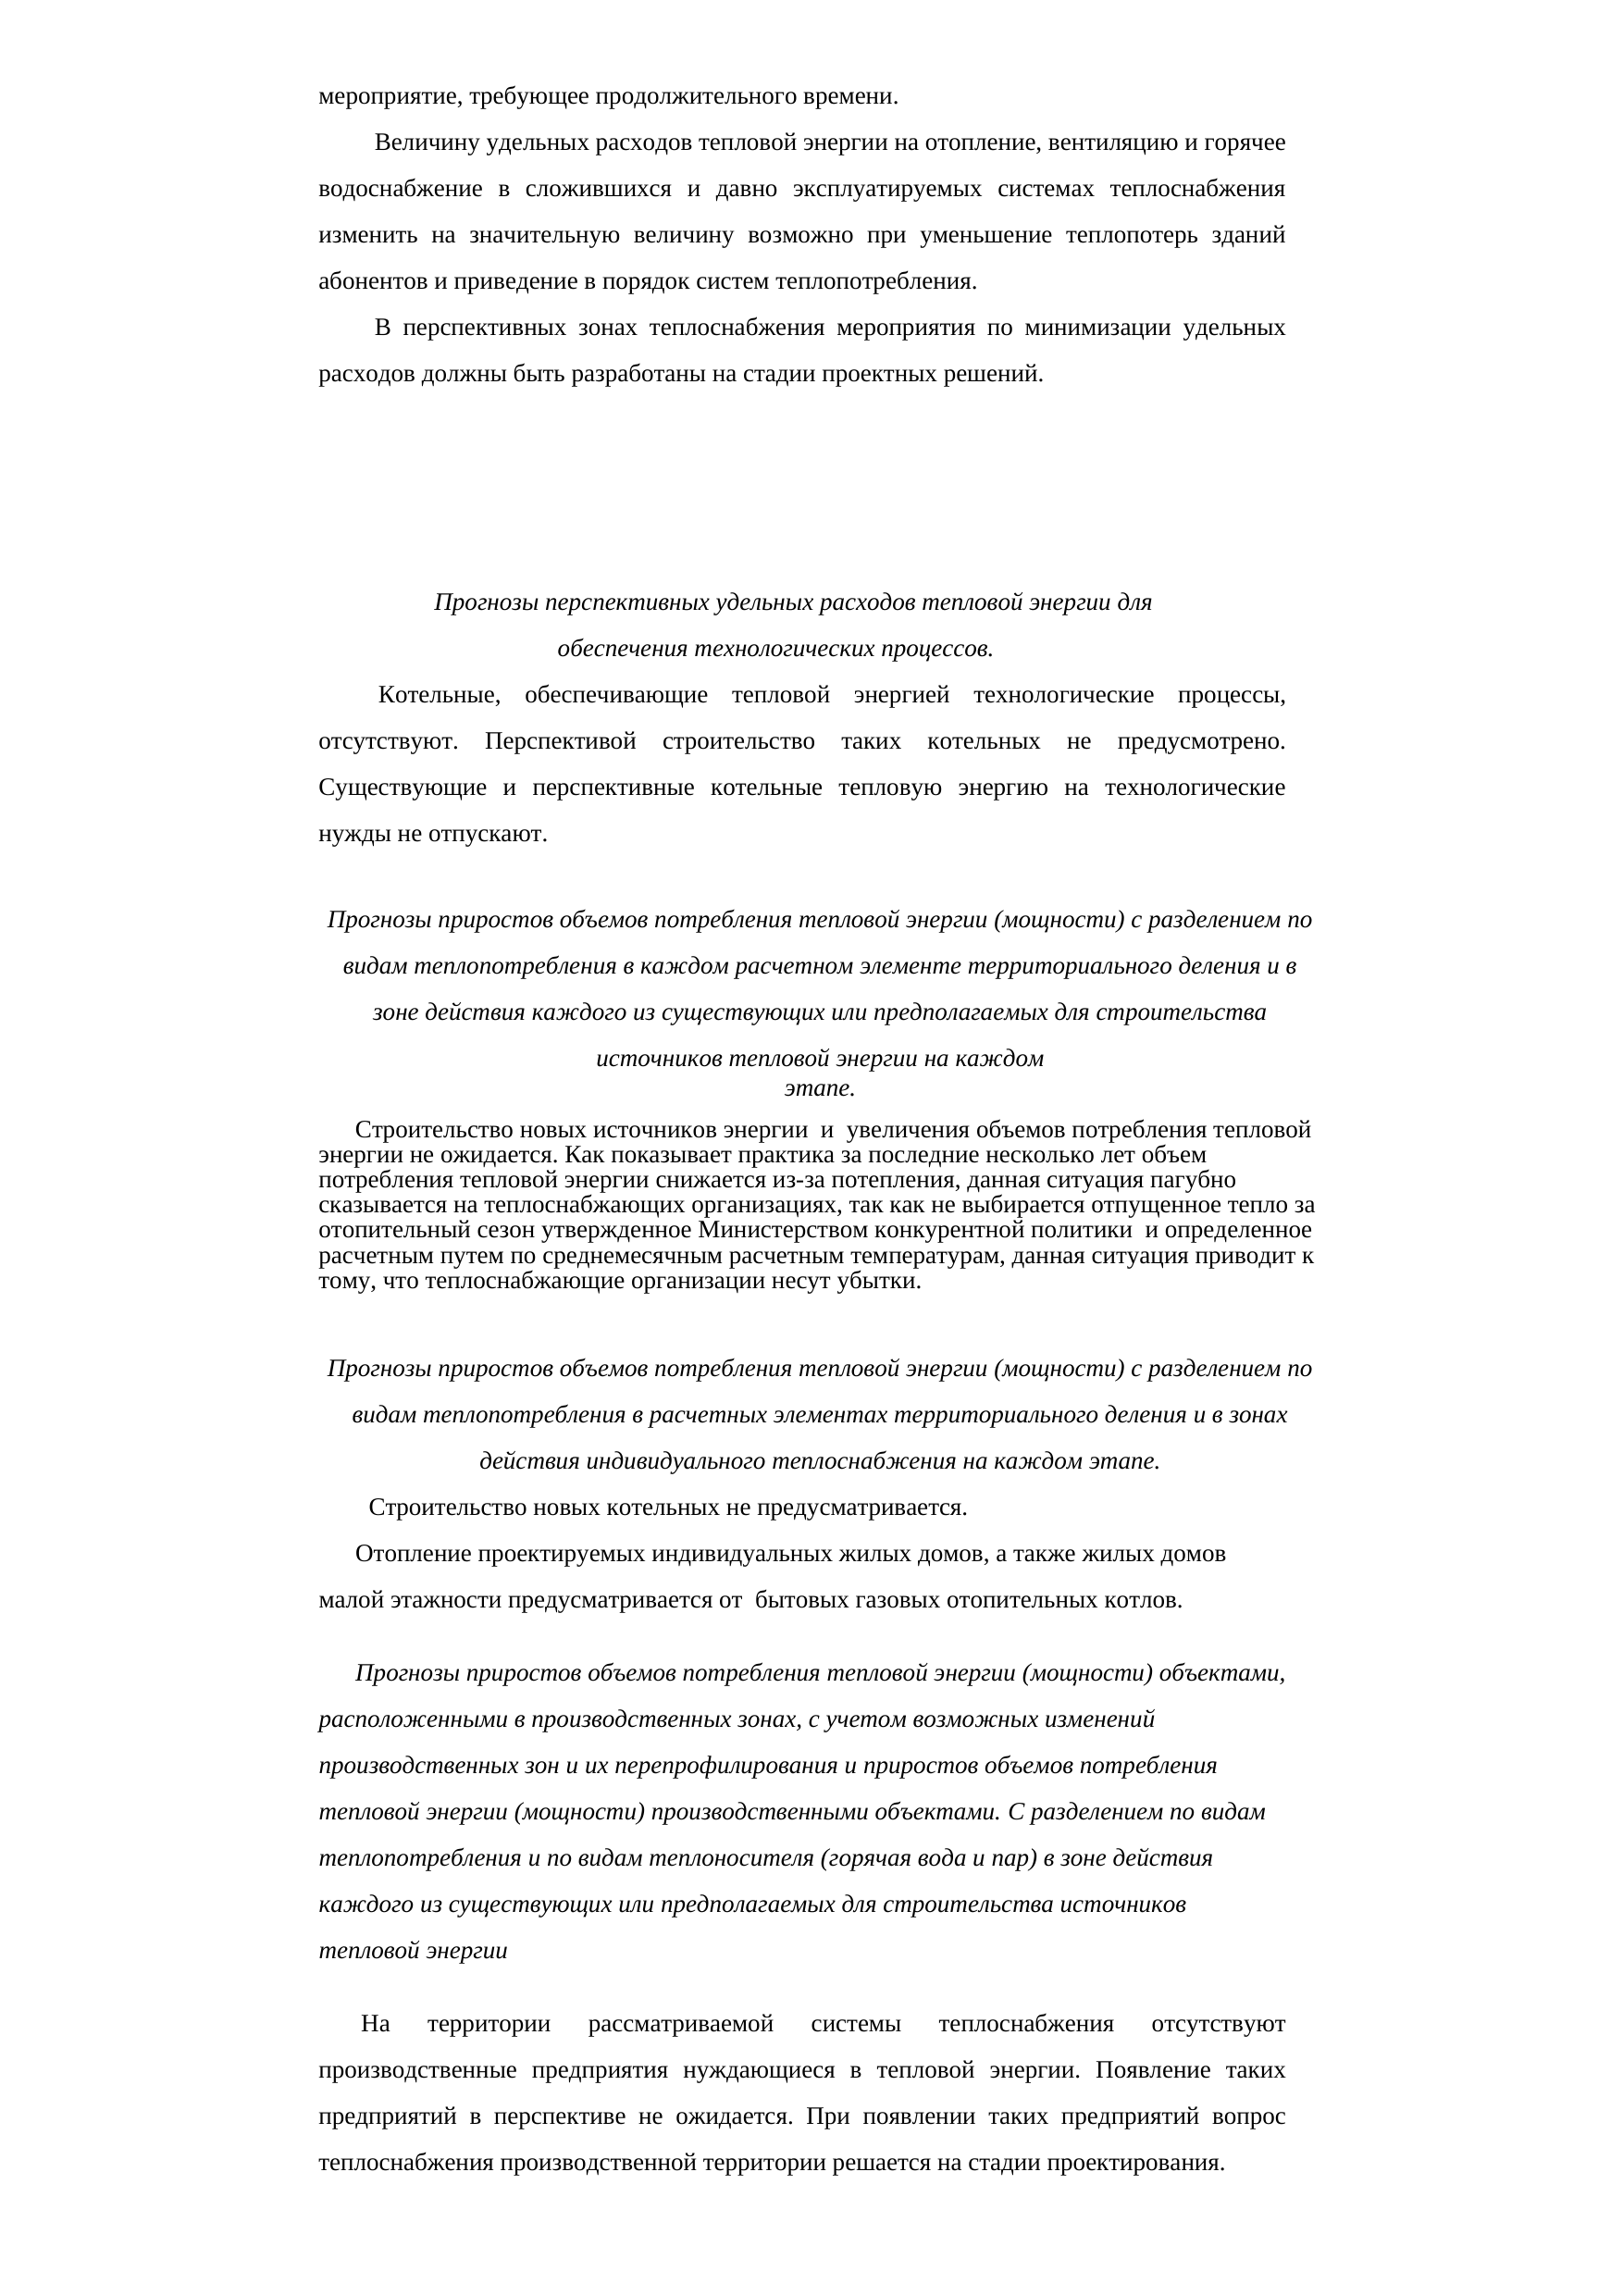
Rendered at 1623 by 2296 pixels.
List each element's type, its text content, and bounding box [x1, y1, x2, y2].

text Прогнозы приростов объемов потребления тепловой энергии (мощности) объектами, расположенными в производственных зонах, с учетом возможных изменений производственных зон и их перепрофилирования и приростов объемов потребления тепловой энергии (мощности) производственными объектами. C разделением по видам теплопотребления и по видам теплоносителя (горячая вода и пар) в зоне действия каждого из существующих или предполагаемых для строительства источников тепловой энергии [318, 1644, 1287, 1968]
text Величину удельных расходов тепловой энергии на отопление, вентиляцию и горячее водоснабжение в сложившихся и давно эксплуатируемых системах теплоснабжения изменить на значительную величину возможно при уменьшение теплопотерь зданий абонентов и приведение в порядок систем теплопотребления. [318, 114, 1287, 299]
text Котельные, обеспечивающие тепловой энергией технологические процессы, отсутствуют. Перспективой строительство таких котельных не предусмотрено. Существующие и перспективные котельные тепловую энергию на технологические нужды не отпускают. [318, 665, 1287, 850]
text Строительство новых котельных не предусматривается. [368, 1478, 1321, 1524]
text Строительство новых источников энергии и увеличения объемов потребления тепловой энергии не ожидается. Как показывает практика за последние несколько лет объем потребления тепловой энергии снижается из-за потепления, данная ситуация пагубно сказывается на теплоснабжающих организациях, так как не выбирается отпущенное тепло за отопительный сезон утвержденное Министерством конкурентной политики и определенное расчетным путем по среднемесячным расчетным температурам, данная ситуация приводит к тому, что теплоснабжающие организации несут убытки. [318, 1118, 1321, 1293]
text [318, 68, 1287, 114]
text На территории рассматриваемой системы теплоснабжения отсутствуют производственные предприятия нуждающиеся в тепловой энергии. Появление таких предприятий в перспективе не ожидается. При появлении таких предприятий вопрос теплоснабжения производственной территории решается на стадии проектирования. [318, 1995, 1287, 2180]
text Прогнозы перспективных удельных расходов тепловой энергии для обеспечения технологических процессов. [434, 573, 1223, 665]
text Прогнозы приростов объемов потребления тепловой энергии (мощности) с разделением по видам теплопотребления в каждом расчетном элементе территориального деления и в зоне действия каждого из существующих или предполагаемых для строительства источников тепловой энергии на каждом [318, 891, 1321, 1076]
text Отопление проектируемых индивидуальных жилых домов, а также жилых домов малой этажности предусматривается от бытовых газовых отопительных котлов. [318, 1524, 1287, 1617]
text В перспективных зонах теплоснабжения мероприятия по минимизации удельных расходов должны быть разработаны на стадии проектных решений. [318, 299, 1287, 391]
text Прогнозы приростов объемов потребления тепловой энергии (мощности) с разделением по видам теплопотребления в расчетных элементах территориального деления и в зонах действия индивидуального теплоснабжения на каждом этапе. [318, 1339, 1321, 1478]
text этапе. [318, 1076, 1321, 1101]
